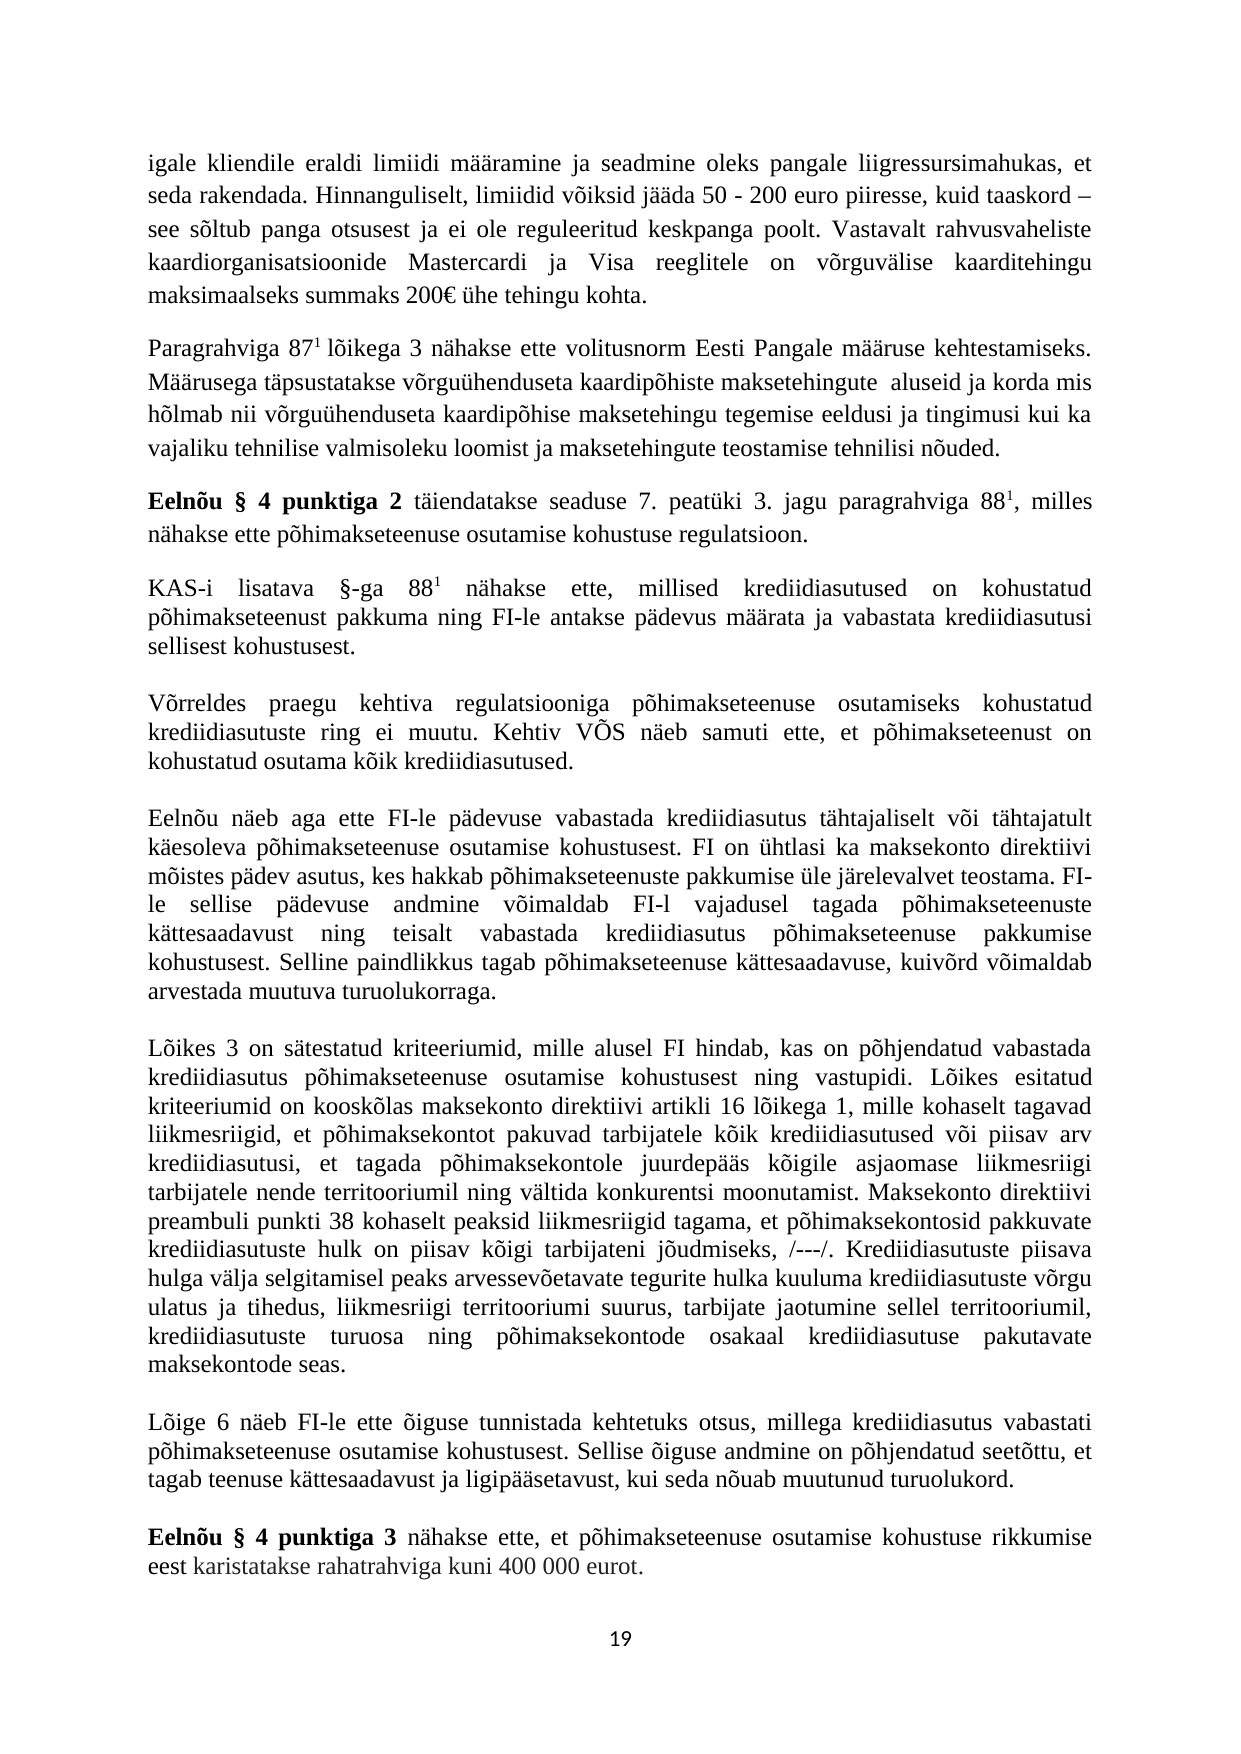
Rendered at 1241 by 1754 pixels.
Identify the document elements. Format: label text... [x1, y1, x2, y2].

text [148, 148, 1093, 308]
text Lõige 6 näeb FI-le ette õiguse tunnistada kehtetuks otsus, millega krediidiasutus vabastati põhimakseteenuse osutamise kohustusest. Sellise õiguse andmine on põhjendatud seetõttu, et tagab teenuse kättesaadavust ja ligipääsetavust, kui seda nõuab muutunud turuolukord. [148, 1407, 1093, 1493]
text Eelnõu § 4 punktiga 2 täiendatakse seaduse 7. peatüki 3. jagu paragrahviga 881, milles nähakse ette põhimakseteenuse osutamise kohustuse regulatsioon. [148, 486, 1093, 548]
text Paragrahviga 871 lõikega 3 nähakse ette volitusnorm Eesti Pangale määruse kehtestamiseks. Määrusega täpsustatakse võrguühenduseta kaardipõhiste maksetehingute aluseid ja korda mis hõlmab nii võrguühenduseta kaardipõhise maksetehingu tegemise eeldusi ja tingimusi kui ka vajaliku tehnilise valmisoleku loomist ja maksetehingute teostamise tehnilisi nõuded. [148, 333, 1093, 461]
text Eelnõu näeb aga ette FI-le pädevuse vabastada krediidiasutus tähtajaliselt või tähtajatult käesoleva põhimakseteenuse osutamise kohustusest. FI on ühtlasi ka maksekonto direktiivi mõistes pädev asutus, kes hakkab põhimakseteenuste pakkumise üle järelevalvet teostama. FI-le sellise pädevuse andmine võimaldab FI-l vajadusel tagada põhimakseteenuste kättesaadavust ning teisalt vabastada krediidiasutus põhimakseteenuse pakkumise kohustusest. Selline paindlikkus tagab põhimakseteenuse kättesaadavuse, kuivõrd võimaldab arvestada muutuva turuolukorraga. [148, 803, 1093, 1004]
text Eelnõu § 4 punktiga 3 nähakse ette, et põhimakseteenuse osutamise kohustuse rikkumise eest karistatakse rahatrahviga kuni 400 000 eurot. [148, 1522, 1093, 1579]
text Lõikes 3 on sätestatud kriteeriumid, mille alusel FI hindab, kas on põhjendatud vabastada krediidiasutus põhimakseteenuse osutamise kohustusest ning vastupidi. Lõikes esitatud kriteeriumid on kooskõlas maksekonto direktiivi artikli 16 lõikega 1, mille kohaselt tagavad liikmesriigid, et põhimaksekontot pakuvad tarbijatele kõik krediidiasutused või piisav arv krediidiasutusi, et tagada põhimaksekontole juurdepääs kõigile asjaomase liikmesriigi tarbijatele nende territooriumil ning vältida konkurentsi moonutamist. Maksekonto direktiivi preambuli punkti 38 kohaselt peaksid liikmesriigid tagama, et põhimaksekontosid pakkuvate krediidiasutuste hulk on piisav kõigi tarbijateni jõudmiseks, /---/. Krediidiasutuste piisava hulga välja selgitamisel peaks arvessevõetavate tegurite hulka kuuluma krediidiasutuste võrgu ulatus ja tihedus, liikmesriigi territooriumi suurus, tarbijate jaotumine sellel territooriumil, krediidiasutuste turuosa ning põhimaksekontode osakaal krediidiasutuse pakutavate maksekontode seas. [148, 1033, 1093, 1378]
text KAS-i lisatava §-ga 881 nähakse ette, millised krediidiasutused on kohustatud põhimakseteenust pakkuma ning FI-le antakse pädevus määrata ja vabastata krediidiasutusi sellisest kohustusest. [148, 573, 1093, 659]
text Võrreldes praegu kehtiva regulatsiooniga põhimakseteenuse osutamiseks kohustatud krediidiasutuste ring ei muutu. Kehtiv VÕS näeb samuti ette, et põhimakseteenust on kohustatud osutama kõik krediidiasutused. [148, 688, 1093, 774]
